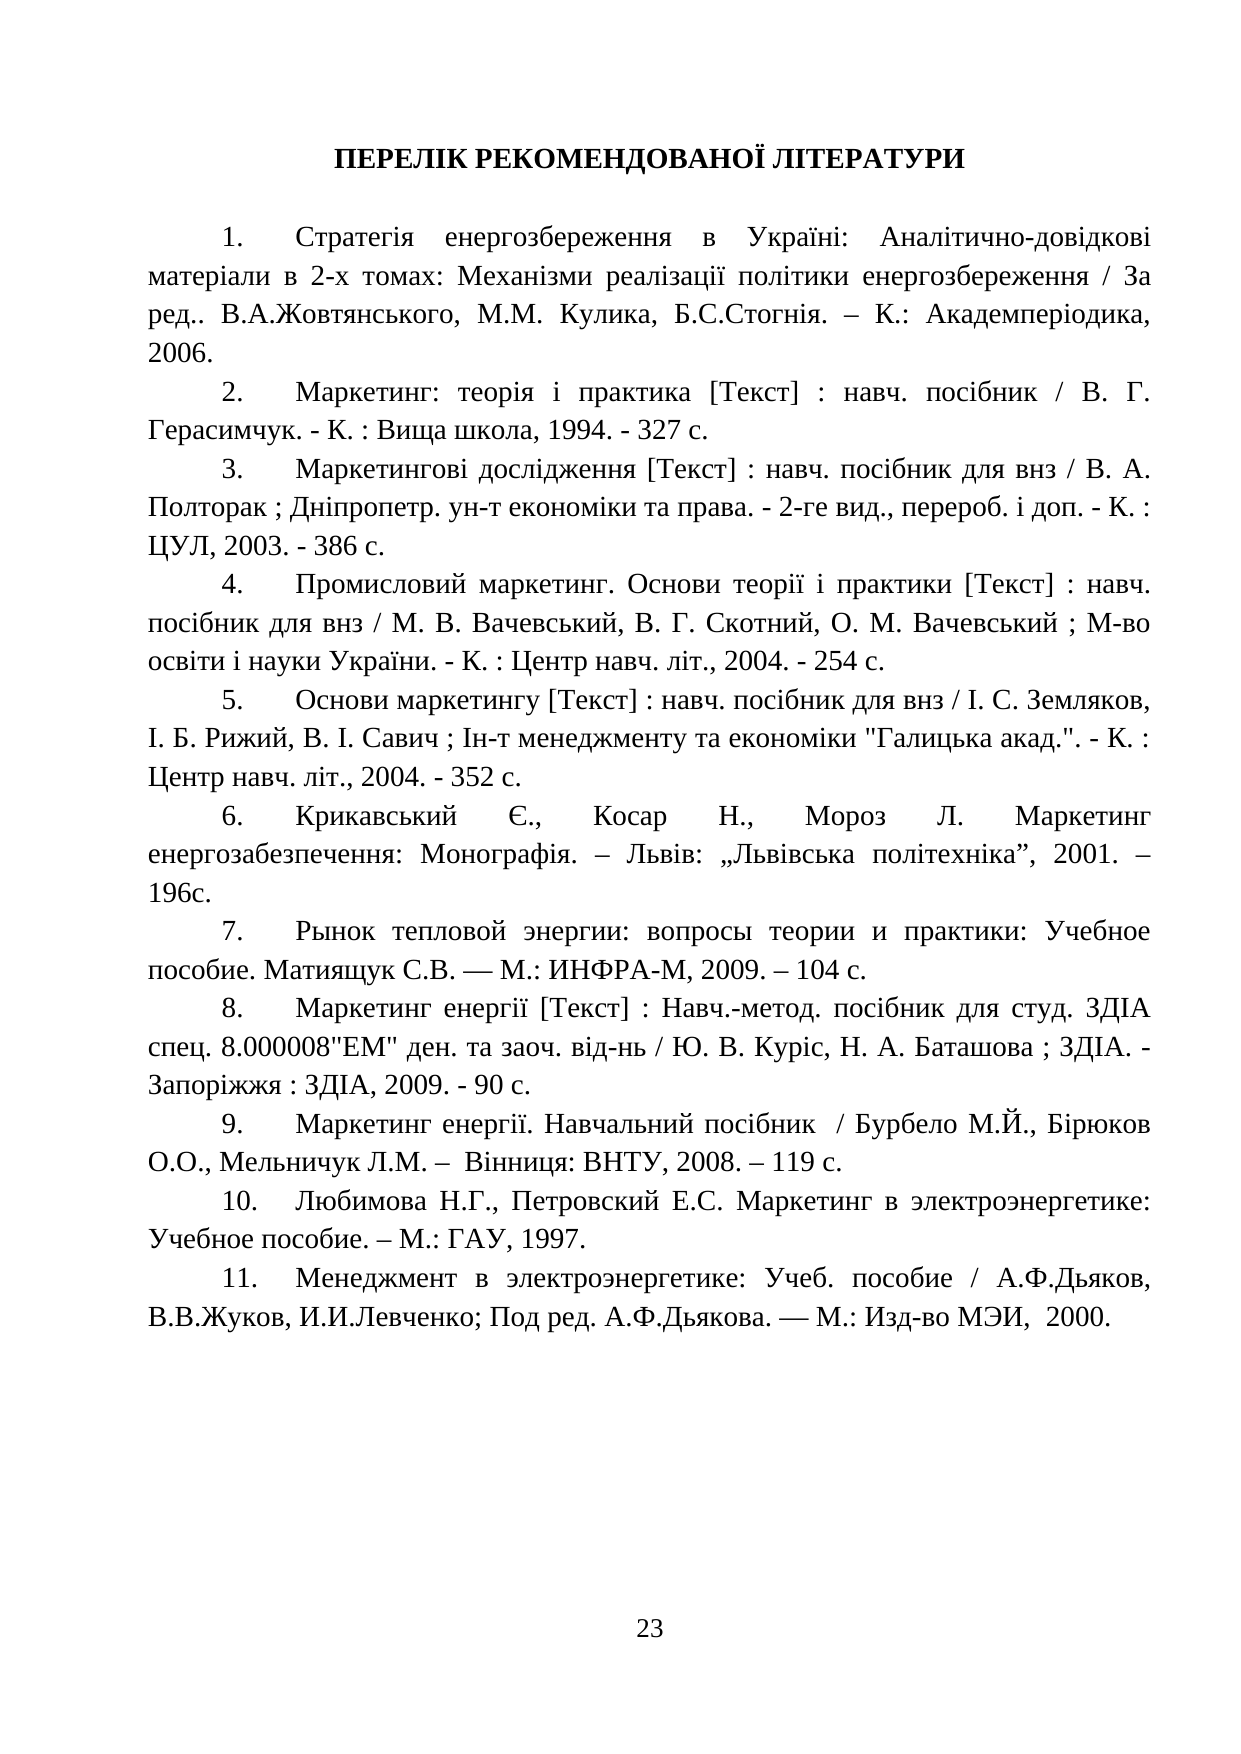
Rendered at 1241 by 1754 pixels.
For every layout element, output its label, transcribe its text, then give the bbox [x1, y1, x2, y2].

list Маркетинг енергії [Текст] : Навч.-метод. посібник для студ. ЗДІА спец. 8.000008"ЕМ" ден. та заоч. від-нь / Ю. В. Куріс, Н. А. Баташова ; ЗДІА. - Запоріжжя : ЗДІА, 2009. - 90 c. [148, 990, 1152, 1101]
list Крикавський Є., Косар Н., Мороз Л. Маркетинг енергозабезпечення: Монографія. – Львів: „Львівська політехніка”, 2001. – 196с. [148, 798, 1152, 908]
list Промисловий маркетинг. Основи теорії і практики [Текст] : навч. посібник для внз / М. В. Вачевський, В. Г. Скотний, О. М. Вачевський ; М-во освіти і науки України. - К. : Центр навч. літ., 2004. - 254 c. [148, 566, 1152, 677]
list Стратегія енергозбереження в Україні: Аналітично-довідкові матеріали в 2-х томах: Механізми реалізації політики енергозбереження / За ред.. В.А.Жовтянського, М.М. Кулика, Б.С.Стогнія. – К.: Академперіодика, 2006. [148, 219, 1152, 369]
list Маркетинг енергії. Навчальний посібник / Бурбело М.Й., Бірюков О.О., Мельничук Л.М. – Вінниця: ВНТУ, 2008. – 119 с. [148, 1106, 1152, 1178]
list Маркетингові дослідження [Текст] : навч. посібник для внз / В. А. Полторак ; Дніпропетр. ун-т економіки та права. - 2-ге вид., перероб. i доп. - К. : ЦУЛ, 2003. - 386 c. [148, 451, 1152, 561]
list Рынок тепловой энергии: вопросы теории и практики: Учебное пособие. Матиящук С.В. — М.: ИНФРА-М, 2009. – 104 с. [148, 913, 1152, 985]
list Любимова Н.Г., Петровский Е.С. Маркетинг в электроэнергетике: Учебное пособие. – М.: ГАУ, 1997. [148, 1183, 1152, 1255]
subtitle ПЕРЕЛІК РЕКОМЕНДОВАНОЇ ЛІТЕРАТУРИ [148, 141, 1152, 175]
list Маркетинг: теорія і практика [Текст] : навч. посібник / В. Г. Герасимчук. - К. : Вища школа, 1994. - 327 c. [148, 374, 1152, 446]
list Менеджмент в электроэнергетике: Учеб. пособие / А.Ф.Дьяков, В.В.Жуков, И.И.Левченко; Под ред. А.Ф.Дьякова. — М.: Изд-во МЭИ, 2000. [148, 1260, 1152, 1332]
list Основи маркетингу [Текст] : навч. посібник для внз / І. С. Земляков, І. Б. Рижий, В. І. Савич ; Ін-т менеджменту та економіки "Галицька акад.". - К. : Центр навч. літ., 2004. - 352 c. [148, 682, 1152, 793]
